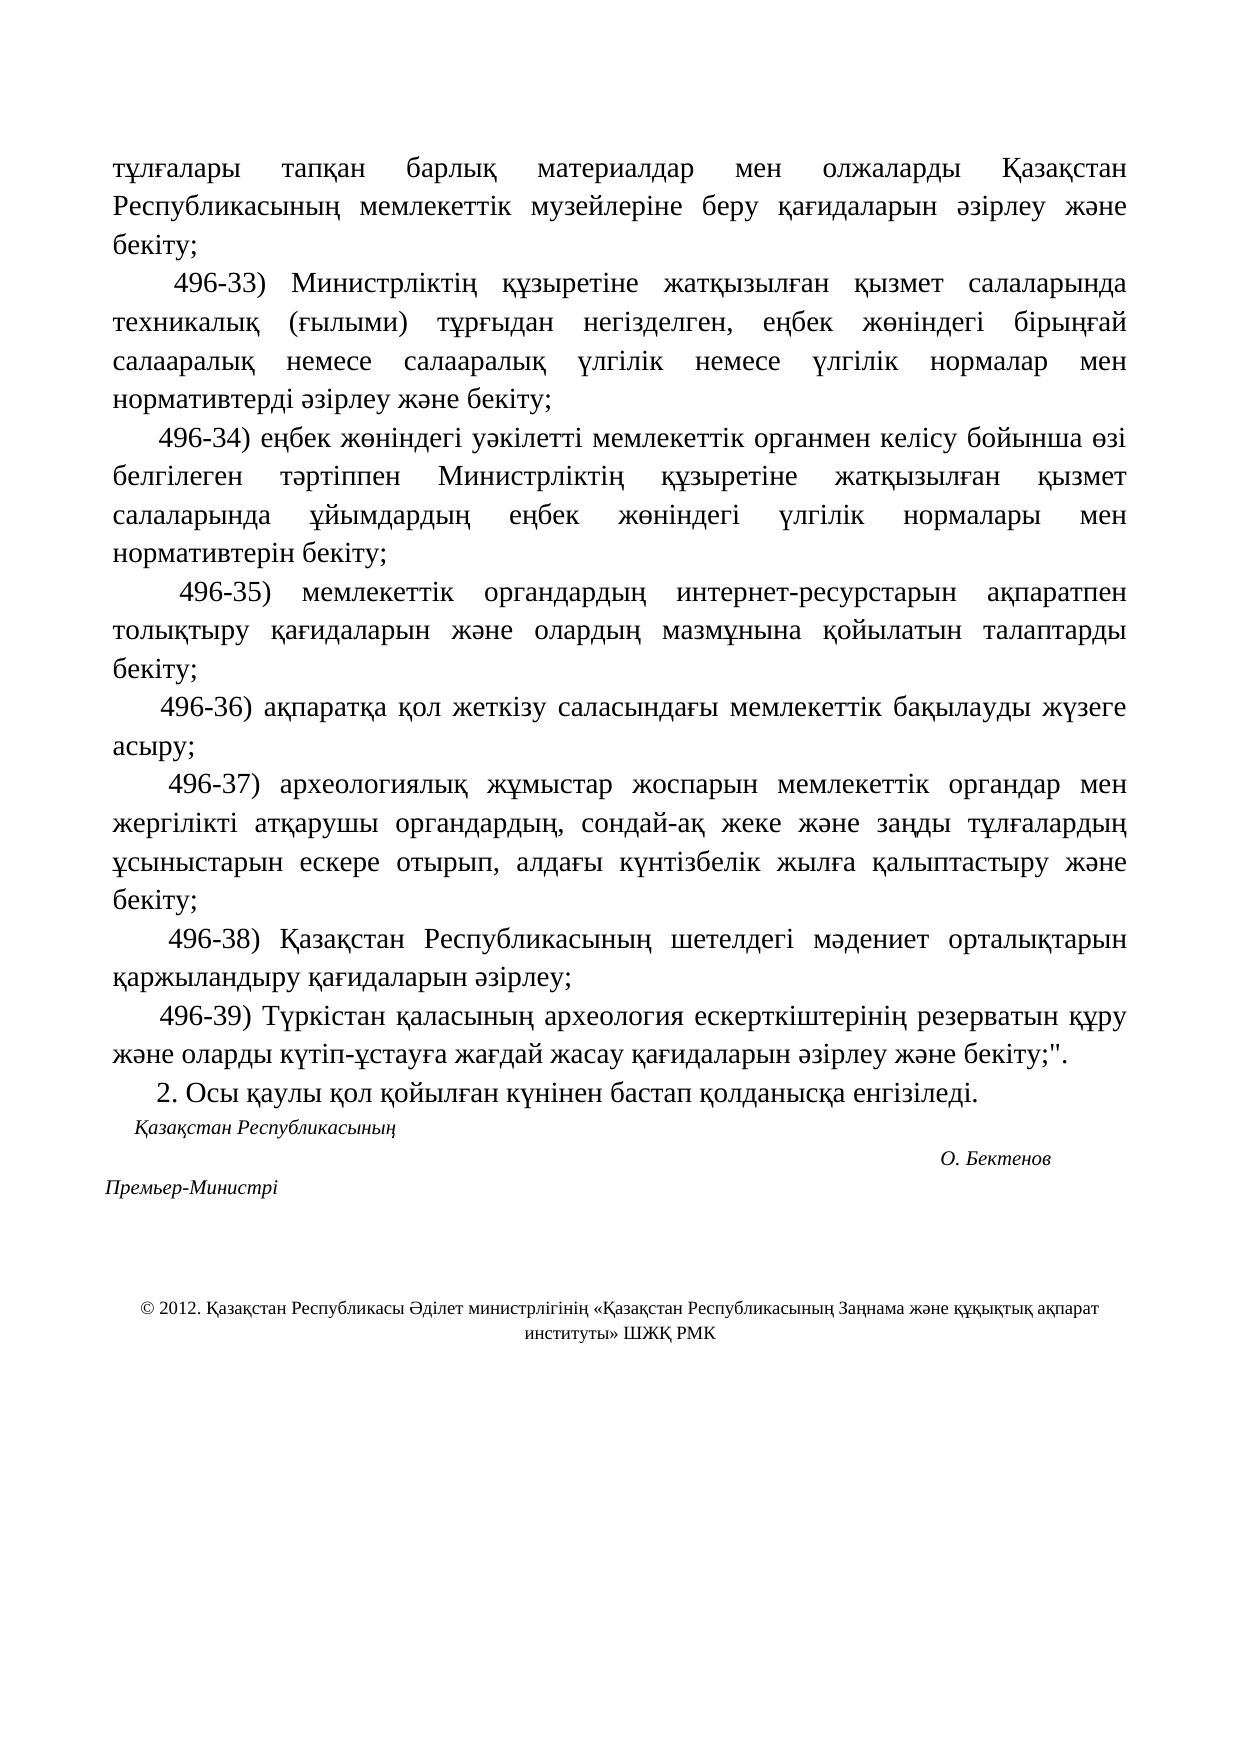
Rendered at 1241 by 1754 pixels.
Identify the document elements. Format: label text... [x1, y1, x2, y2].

text 496-36) ақпаратқа қол жеткізу саласындағы мемлекеттік бақылауды жүзеге асыру; [112, 689, 1128, 762]
text 496-34) еңбек жөніндегі уәкілетті мемлекеттік органмен келісу бойынша өзі белгілеген тәртіппен Министрліктің құзыретіне жатқызылған қызмет салаларында ұйымдардың еңбек жөніндегі үлгілік нормалары мен нормативтерін бекіту; [112, 420, 1128, 569]
table_header Қазақстан Республикасының Премьер-Министрі [101, 1114, 939, 1207]
text 496-35) мемлекеттік органдардың интернет-ресурстарын ақпаратпен толықтыру қағидаларын және олардың мазмұнына қойылатын талаптарды бекіту; [112, 574, 1128, 684]
text 2. Осы қаулы қол қойылған күнінен бастап қолданысқа енгізіледі. [112, 1075, 1128, 1108]
table_header О. Бектенов [939, 1114, 1240, 1207]
text 496-38) Қазақстан Республикасының шетелдегі мәдениет орталықтарын қаржыландыру қағидаларын әзірлеу; [112, 921, 1128, 993]
text 496-33) Министрліктің құзыретіне жатқызылған қызмет салаларында техникалық (ғылыми) тұрғыдан негізделген, еңбек жөніндегі бірыңғай салааралық немесе салааралық үлгілік немесе үлгілік нормалар мен нормативтерді әзірлеу және бекіту; [112, 266, 1128, 415]
text 496-39) Түркістан қаласының археология ескерткіштерінің резерватын құру және оларды күтіп-ұстауға жағдай жасау қағидаларын әзірлеу және бекіту;". [112, 998, 1128, 1070]
text © 2012. Қазақстан Республикасы Әділет министрлігінің «Қазақстан Республикасының Заңнама және құқықтық ақпарат институты» ШЖҚ РМК [112, 1297, 1128, 1343]
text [112, 150, 1128, 261]
text 496-37) археологиялық жұмыстар жоспарын мемлекеттік органдар мен жергілікті атқарушы органдардың, сондай-ақ жеке және заңды тұлғалардың ұсыныстарын ескере отырып, алдағы күнтізбелік жылға қалыптастыру және бекіту; [112, 767, 1128, 916]
